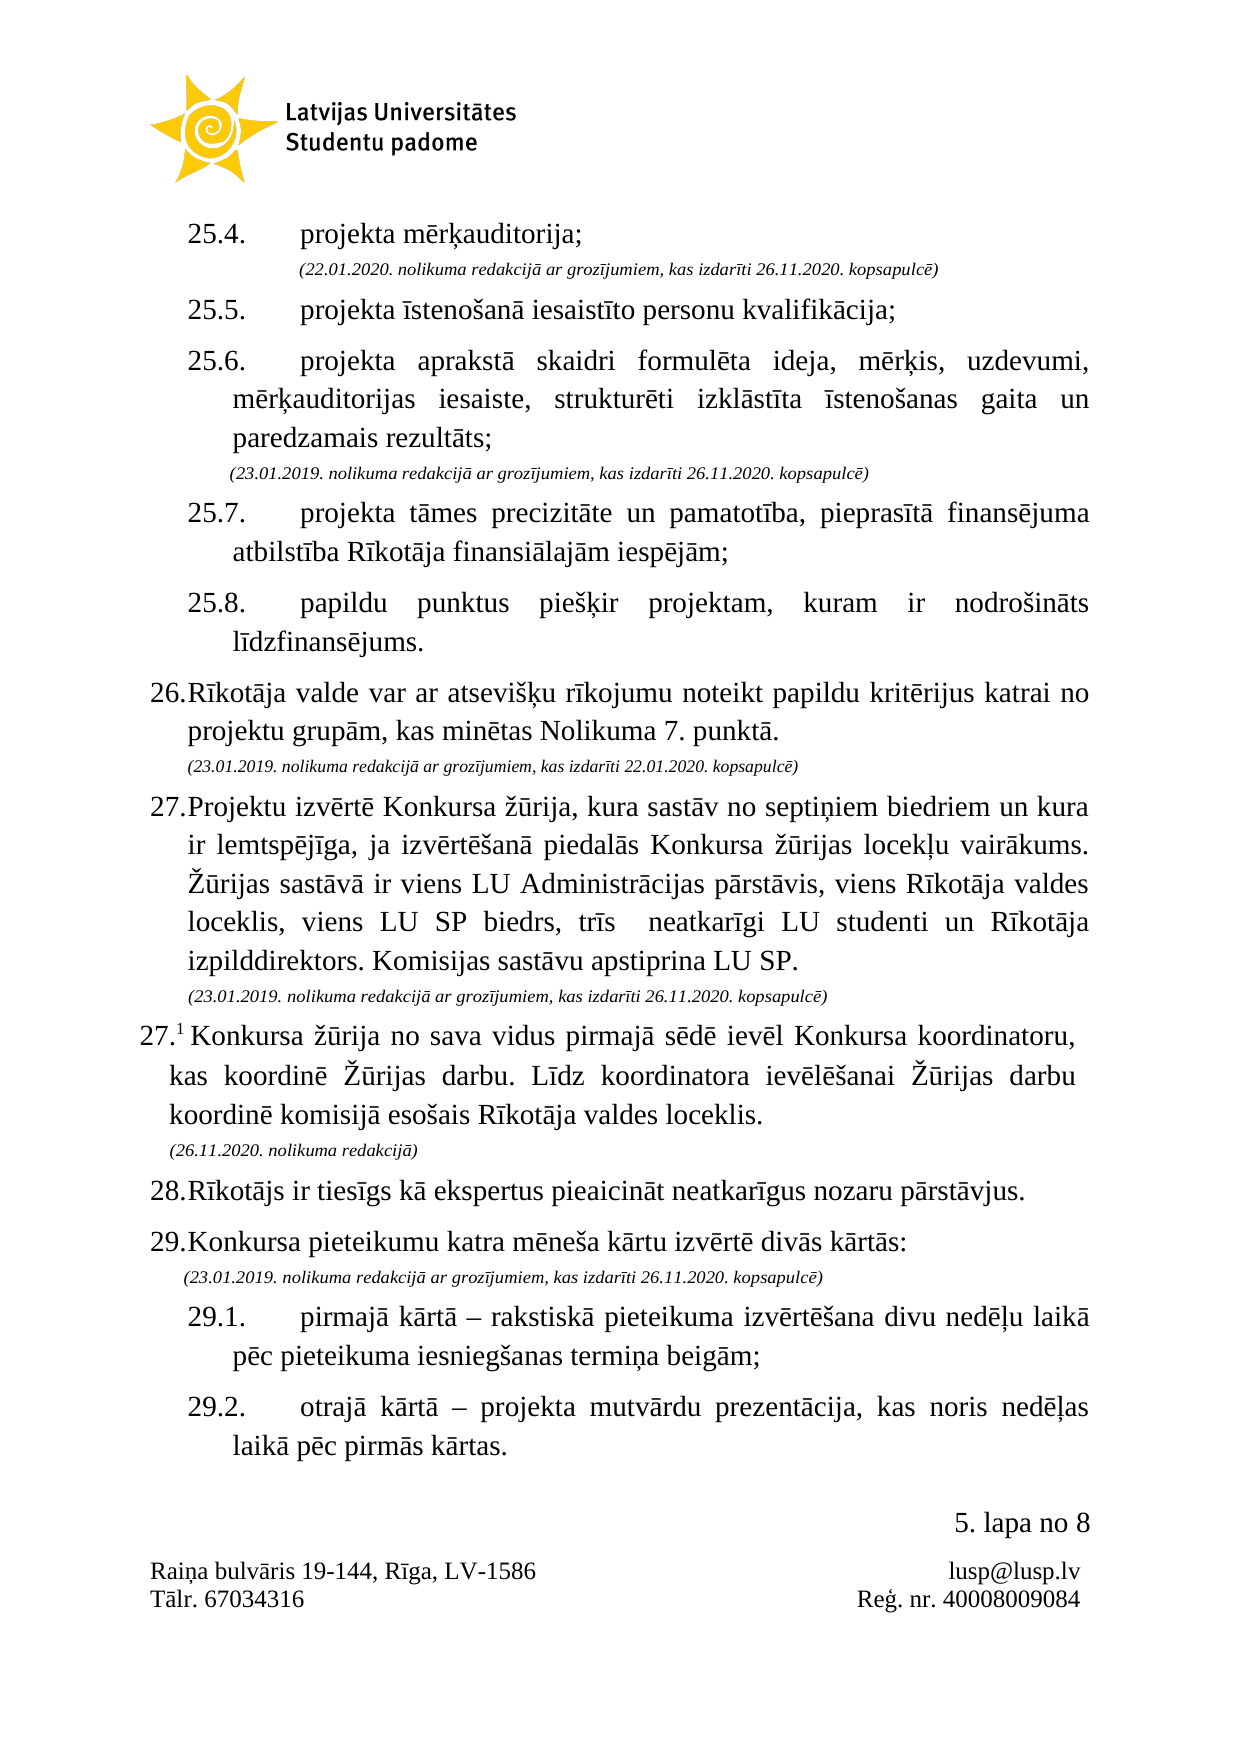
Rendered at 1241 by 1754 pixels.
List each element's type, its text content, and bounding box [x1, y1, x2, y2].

list Rīkotāja valde var ar atsevišķu rīkojumu noteikt papildu kritērijus katrai no projektu grupām, kas minētas Nolikuma 7. punktā. [150, 675, 1090, 747]
list projekta īstenošanā iesaistīto personu kvalifikācija; [187, 292, 1090, 325]
list otrajā kārtā – projekta mutvārdu prezentācija, kas noris nedēļas laikā pēc pirmās kārtas. [187, 1389, 1090, 1461]
list pirmajā kārtā – rakstiskā pieteikuma izvērtēšana divu nedēļu laikā pēc pieteikuma iesniegšanas termiņa beigām; [187, 1299, 1090, 1372]
text (23.01.2019. nolikuma redakcijā ar grozījumiem, kas izdarīti 26.11.2020. kopsapulcē) [165, 986, 1090, 1006]
list papildu punktus piešķir projektam, kuram ir nodrošināts līdzfinansējums. [187, 585, 1090, 657]
text (23.01.2019. nolikuma redakcijā ar grozījumiem, kas izdarīti 26.11.2020. kopsapulcē) [165, 463, 1090, 483]
text (22.01.2020. nolikuma redakcijā ar grozījumiem, kas izdarīti 26.11.2020. kopsapulcē) [165, 259, 1090, 279]
list Konkursa pieteikumu katra mēneša kārtu izvērtē divās kārtās: [150, 1224, 1090, 1257]
list projekta tāmes precizitāte un pamatotība, pieprasītā finansējuma atbilstība Rīkotāja finansiālajām iespējām; [187, 496, 1090, 568]
text 27.1 Konkursa žūrija no sava vidus pirmajā sēdē ievēl Konkursa koordinatoru, kas koordinē Žūrijas darbu. Līdz koordinatora ievēlēšanai Žūrijas darbu koordinē komisijā esošais Rīkotāja valdes loceklis. [139, 1018, 1077, 1130]
picture [150, 75, 520, 183]
list projekta aprakstā skaidri formulēta ideja, mērķis, uzdevumi, mērķauditorijas iesaiste, strukturēti izklāstīta īstenošanas gaita un paredzamais rezultāts; [187, 343, 1090, 453]
list Rīkotājs ir tiesīgs kā ekspertus pieaicināt neatkarīgus nozaru pārstāvjus. [150, 1173, 1090, 1206]
text (23.01.2019. nolikuma redakcijā ar grozījumiem, kas izdarīti 22.01.2020. kopsapulcē) [165, 756, 1090, 776]
list Projektu izvērtē Konkursa žūrija, kura sastāv no septiņiem biedriem un kura ir lemtspējīga, ja izvērtēšanā piedalās Konkursa žūrijas locekļu vairākums. Žūrijas sastāvā ir viens LU Administrācijas pārstāvis, viens Rīkotāja valdes loceklis, viens LU SP biedrs, trīs neatkarīgi LU studenti un Rīkotāja izpilddirektors. Komisijas sastāvu apstiprina LU SP. [150, 789, 1090, 976]
text (23.01.2019. nolikuma redakcijā ar grozījumiem, kas izdarīti 26.11.2020. kopsapulcē) [165, 1267, 1090, 1287]
list projekta mērķauditorija; [187, 216, 1090, 250]
text (26.11.2020. nolikuma redakcijā) [165, 1140, 1090, 1160]
